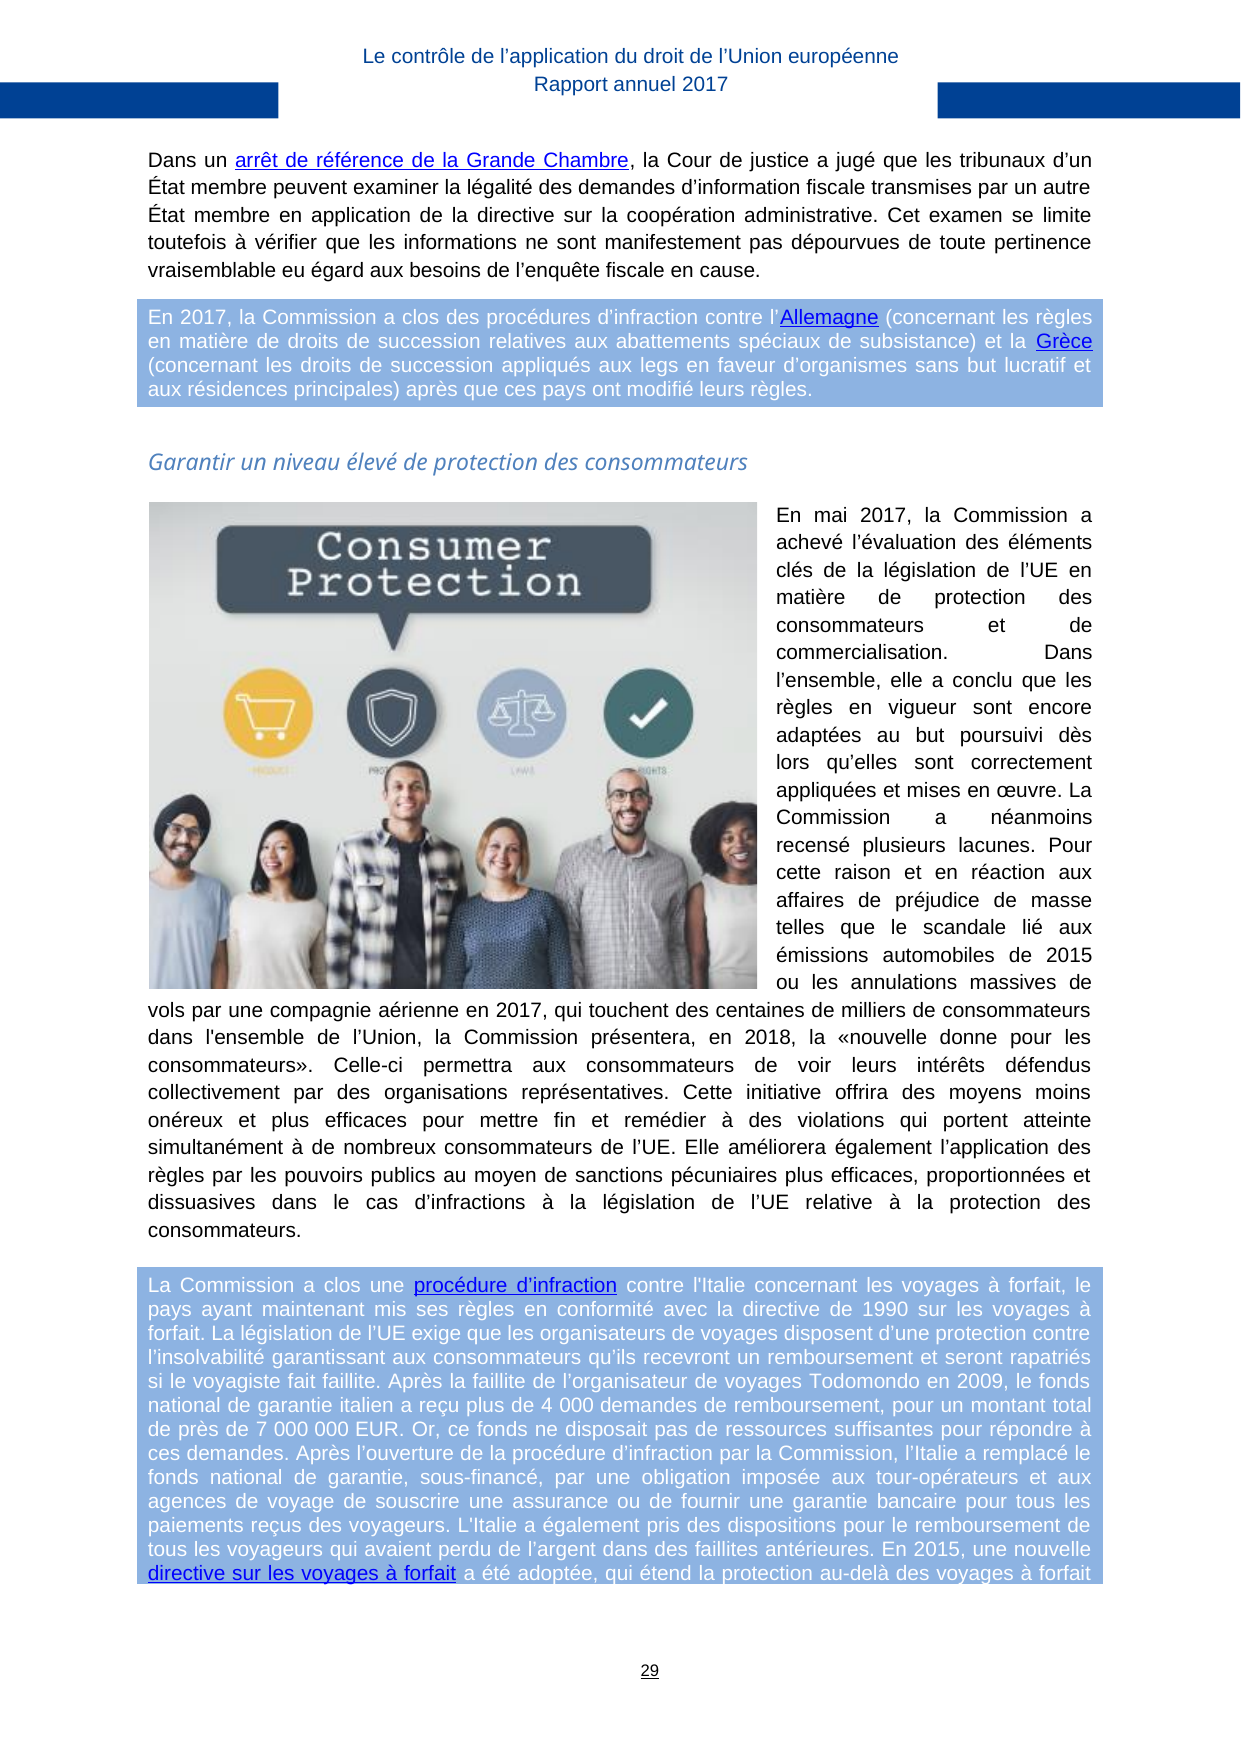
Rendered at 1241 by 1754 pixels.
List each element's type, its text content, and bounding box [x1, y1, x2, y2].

text Dans un arrêt de référence de la Grande Chambre, la Cour de justice a jugé que les tribunaux d’un État membre peuvent examiner la légalité des demandes d’information fiscale transmises par un autre État membre en application de la directive sur la coopération administrative. Cet examen se limite toutefois à vérifier que les informations ne sont manifestement pas dépourvues de toute pertinence vraisemblable eu égard aux besoins de l’enquête fiscale en cause. [148, 148, 1092, 282]
text Garantir un niveau élevé de protection des consommateurs [148, 446, 1092, 477]
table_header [137, 1267, 1103, 1584]
picture [147, 502, 756, 987]
table_header En 2017, la Commission a clos des procédures d’infraction contre l’Allemagne (concernant les règles en matière de droits de succession relatives aux abattements spéciaux de subsistance) et la Grèce (concernant les droits de succession appliqués aux legs en faveur d’organismes sans but lucratif et aux résidences principales) après que ces pays ont modifié leurs règles. [137, 299, 1103, 407]
